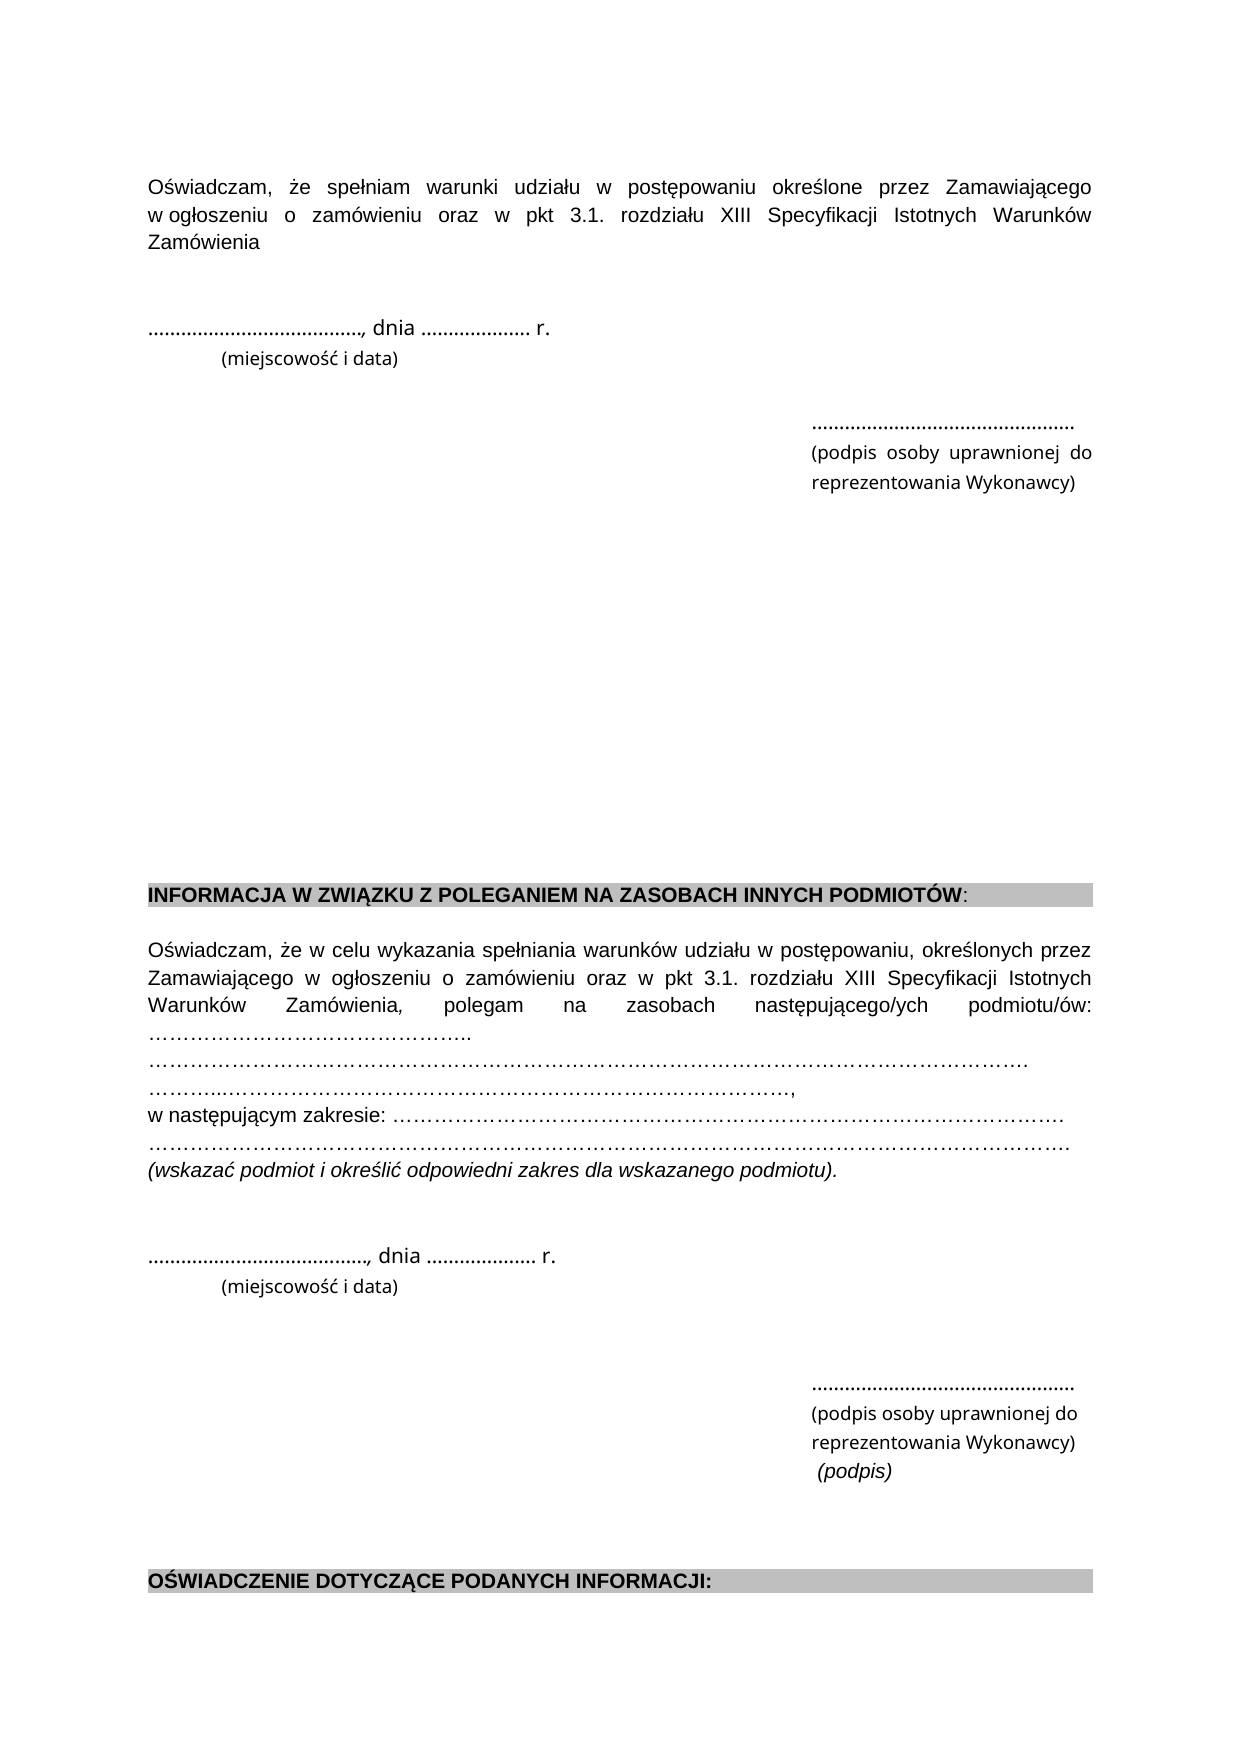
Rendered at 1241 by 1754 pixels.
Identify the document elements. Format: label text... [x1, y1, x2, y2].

text ……………………………………………………………………………………………………………………. (wskazać podmiot i określić odpowiedni zakres dla wskazanego podmiotu). [148, 1131, 1093, 1182]
text (podpis osoby uprawnionej do reprezentowania Wykonawcy) [811, 1400, 1093, 1455]
text w następującym zakresie: ……………………………………………………………………………………. [148, 1103, 1093, 1127]
text ………………………………………… [148, 407, 1093, 436]
text …………….……………………, dnia ………….……. r. [148, 1241, 1093, 1269]
text (podpis osoby uprawnionej do reprezentowania Wykonawcy) [811, 440, 1093, 494]
text OŚWIADCZENIE DOTYCZĄCE PODANYCH INFORMACJI: [148, 1569, 1093, 1593]
text (podpis) [738, 1459, 1093, 1483]
text (miejscowość i data) [148, 1273, 1093, 1299]
text Oświadczam, że w celu wykazania spełniania warunków udziału w postępowaniu, określonych przez Zamawiającego w ogłoszeniu o zamówieniu oraz w pkt 3.1. rozdziału XIII Specyfikacji Istotnych Warunków Zamówienia, polegam na zasobach następującego/ych podmiotu/ów: ………………………………………..……………………………………………………………………………………………………………….………...………………………………………………………………………, [148, 938, 1093, 1100]
text Oświadczam, że spełniam warunki udziału w postępowaniu określone przez Zamawiającego w ogłoszeniu o zamówieniu oraz w pkt 3.1. rozdziału XIII Specyfikacji Istotnych Warunków Zamówienia [148, 175, 1093, 254]
text …………………………………, dnia ………….……. r. [148, 313, 1093, 341]
text INFORMACJA W ZWIĄZKU Z POLEGANIEM NA ZASOBACH INNYCH PODMIOTÓW: [148, 883, 1093, 907]
text (miejscowość i data) [148, 345, 1093, 371]
text ………………………………………… [148, 1368, 1093, 1396]
